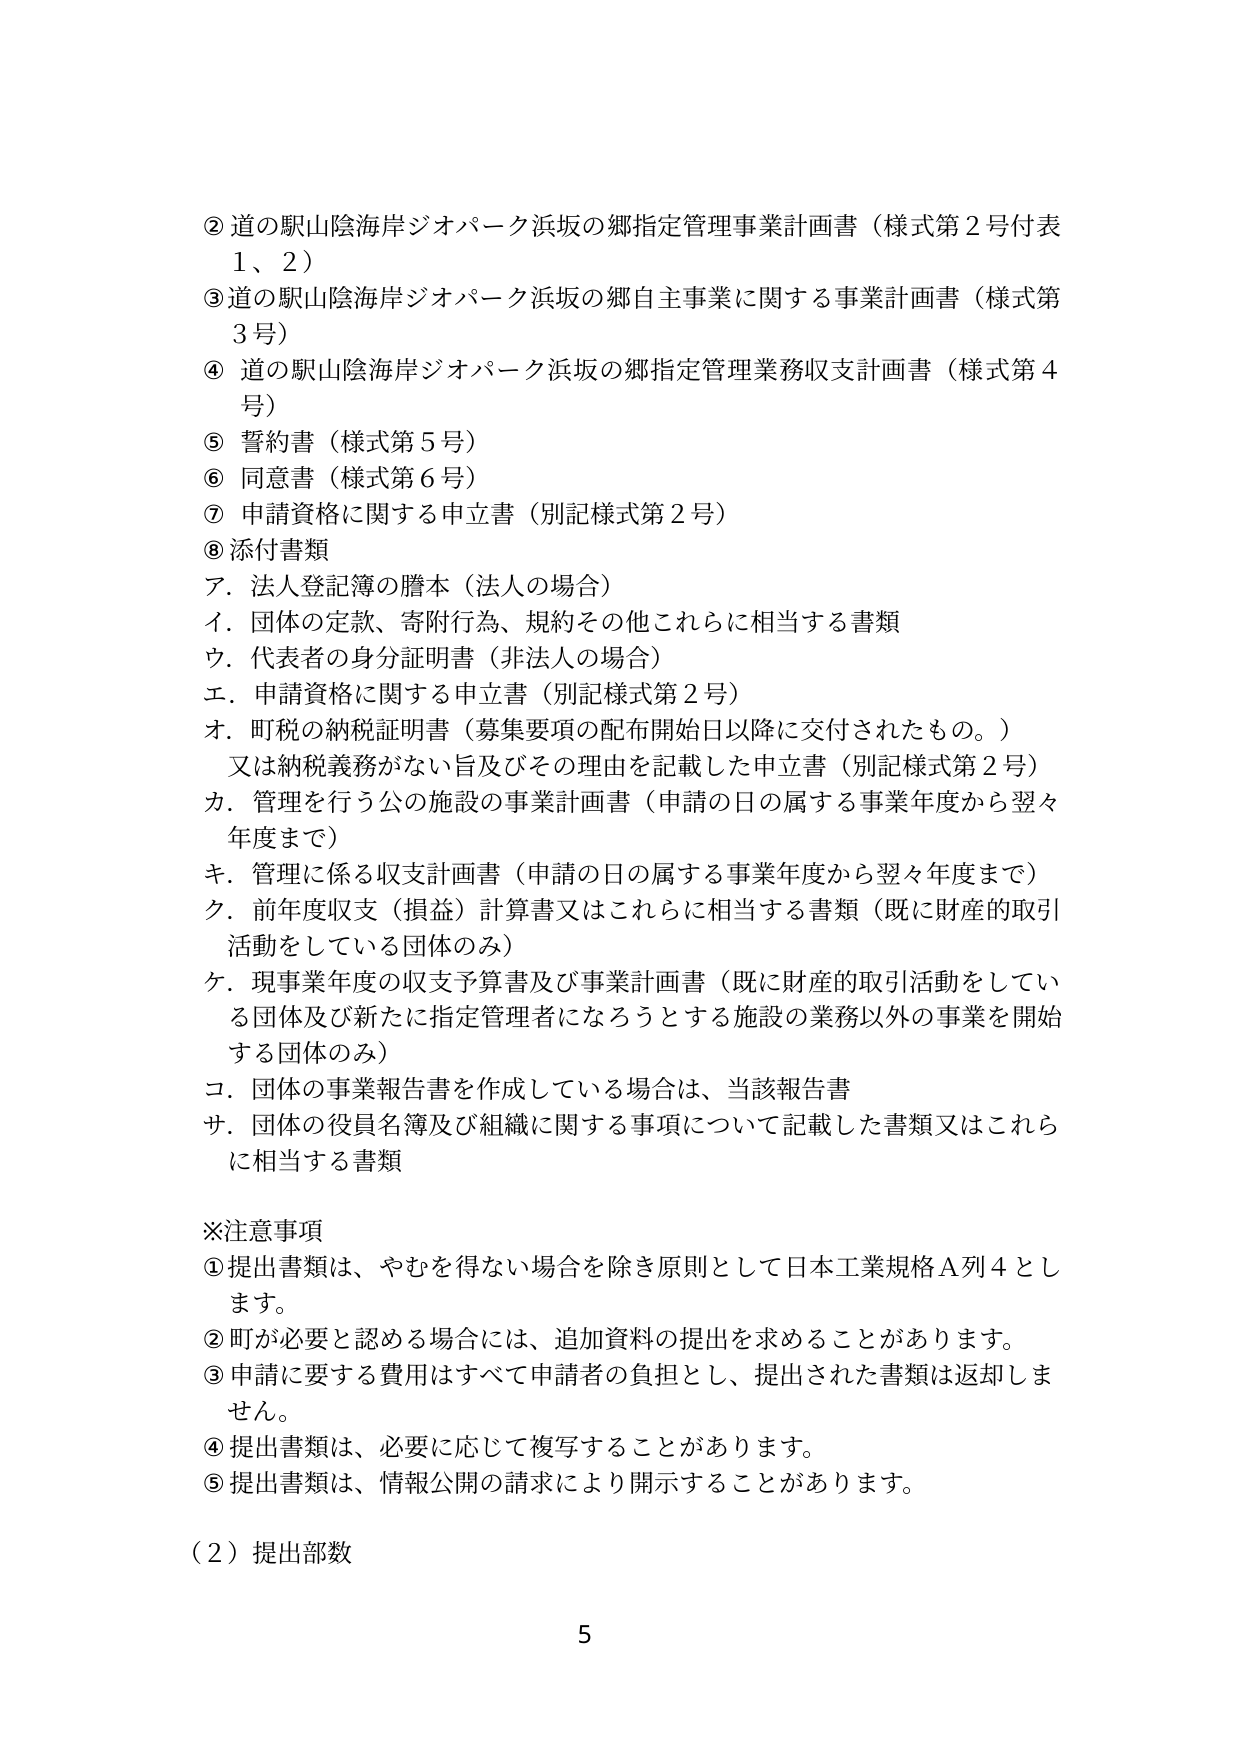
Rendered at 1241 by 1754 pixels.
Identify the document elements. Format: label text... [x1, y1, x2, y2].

list 同意書（様式第６号） [202, 459, 1063, 495]
list 提出書類は、やむを得ない場合を除き原則として日本工業規格Ａ列４とします。 [202, 1248, 1063, 1320]
list ⑧添付書類 [202, 531, 1063, 567]
text ケ．現事業年度の収支予算書及び事業計画書（既に財産的取引活動をしている団体及び新たに指定管理者になろうとする施設の業務以外の事業を開始する団体のみ） [202, 962, 1063, 1070]
text コ．団体の事業報告書を作成している場合は、当該報告書 [177, 1070, 1063, 1106]
list 道の駅山陰海岸ジオパーク浜坂の郷自主事業に関する事業計画書（様式第３号） [202, 279, 1063, 351]
text サ．団体の役員名簿及び組織に関する事項について記載した書類又はこれらに相当する書類 [202, 1106, 1063, 1178]
list 誓約書（様式第５号） [202, 423, 1063, 459]
list 道の駅山陰海岸ジオパーク浜坂の郷指定管理業務収支計画書（様式第４号） [202, 351, 1063, 423]
text 又は納税義務がない旨及びその理由を記載した申立書（別記様式第２号） [177, 747, 1063, 782]
text オ．町税の納税証明書（募集要項の配布開始日以降に交付されたもの。） [202, 711, 1063, 747]
text ア．法人登記簿の謄本（法人の場合） [177, 567, 1063, 603]
text ②道の駅山陰海岸ジオパーク浜坂の郷指定管理事業計画書（様式第２号付表１、２） [202, 207, 1063, 279]
list ③申請に要する費用はすべて申請者の負担とし、提出された書類は返却しま [202, 1356, 1063, 1392]
text ク．前年度収支（損益）計算書又はこれらに相当する書類（既に財産的取引活動をしている団体のみ） [202, 890, 1063, 962]
text ⑤提出書類は、情報公開の請求により開示することがあります。 [177, 1464, 1063, 1500]
text ②町が必要と認める場合には、追加資料の提出を求めることがあります。 [177, 1320, 1063, 1356]
list せん。 [202, 1392, 1063, 1428]
list 申請資格に関する申立書（別記様式第２号） [202, 495, 1063, 531]
text イ．団体の定款、寄附行為、規約その他これらに相当する書類 [177, 603, 1063, 639]
text ※注意事項 [177, 1212, 1063, 1248]
text （２）提出部数 [177, 1534, 1063, 1570]
text キ．管理に係る収支計画書（申請の日の属する事業年度から翌々年度まで） [177, 854, 1063, 890]
text エ．申請資格に関する申立書（別記様式第２号） [177, 675, 1063, 711]
text ウ．代表者の身分証明書（非法人の場合） [177, 639, 1063, 675]
text カ．管理を行う公の施設の事業計画書（申請の日の属する事業年度から翌々年度まで） [202, 782, 1063, 854]
text ④提出書類は、必要に応じて複写することがあります。 [177, 1428, 1063, 1464]
